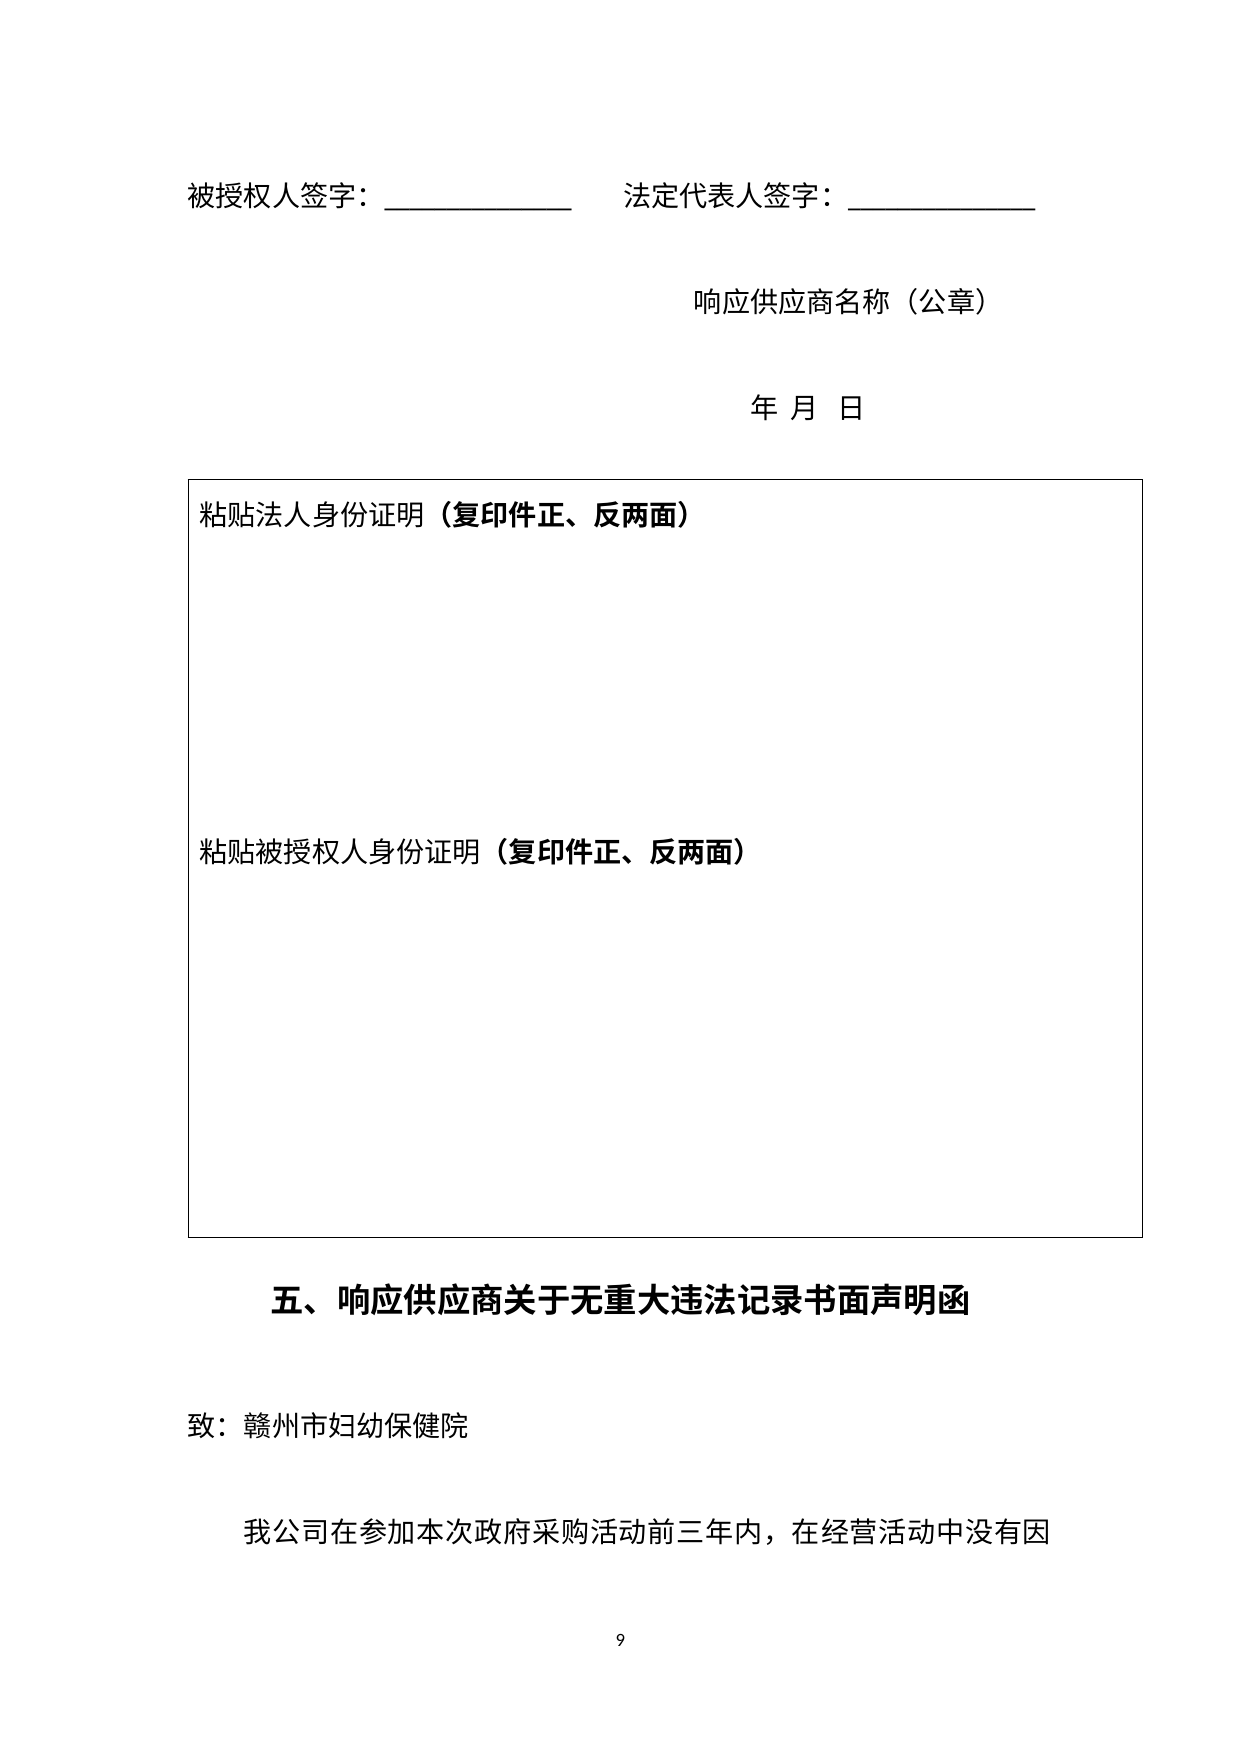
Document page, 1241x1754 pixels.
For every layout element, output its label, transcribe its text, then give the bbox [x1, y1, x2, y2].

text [187, 1498, 1053, 1563]
text 年 月 日 [187, 373, 1053, 438]
text 响应供应商名称（公章） [187, 268, 1053, 333]
subtitle 五、响应供应商关于无重大违法记录书面声明函 [187, 1265, 1053, 1330]
table_header 粘贴法人身份证明（复印件正、反两面） 粘贴被授权人身份证明（复印件正、反两面） [189, 480, 1142, 1237]
text 被授权人签字：_______________ 法定代表人签字：_______________ [187, 162, 1053, 227]
text 致：赣州市妇幼保健院 [187, 1392, 1053, 1457]
